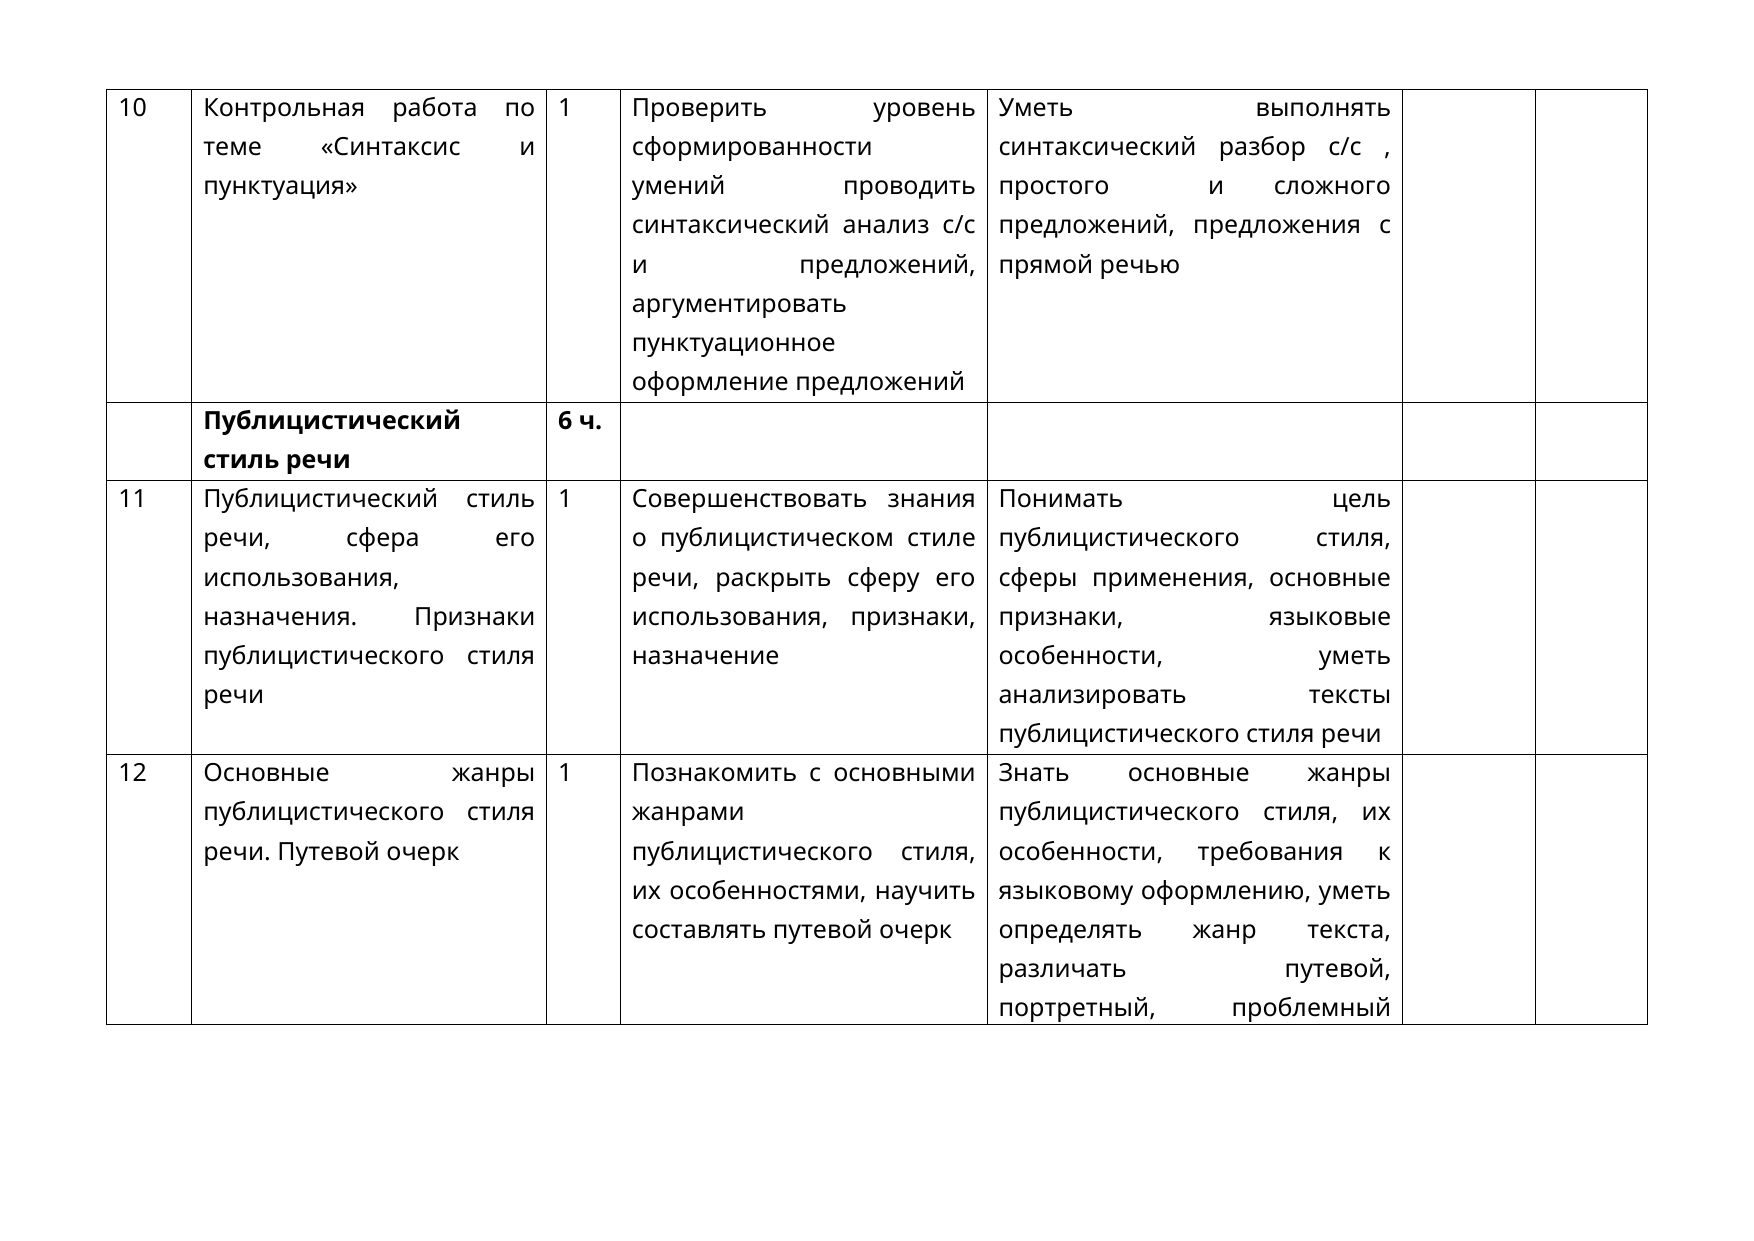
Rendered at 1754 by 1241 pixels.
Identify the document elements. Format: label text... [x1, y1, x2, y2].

table_cell Уметь выполнять синтаксический разбор с/с , простого и сложного предложений, предложения с прямой речью [988, 90, 1402, 402]
table_cell Публицистический стиль речи, сфера его использования, назначения. Признаки публицистического стиля речи [192, 481, 546, 754]
table_cell Контрольная работа по теме «Синтаксис и пунктуация» [192, 90, 546, 402]
table_cell [1403, 481, 1535, 754]
table_cell [1536, 403, 1647, 480]
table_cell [192, 755, 546, 1024]
table_cell [1536, 90, 1647, 402]
table_cell Понимать цель публицистического стиля, сферы применения, основные признаки, языковые особенности, уметь анализировать тексты публицистического стиля речи [988, 481, 1402, 754]
table_cell [1536, 755, 1647, 1024]
table_cell [1403, 755, 1535, 1024]
table_cell [1403, 403, 1535, 480]
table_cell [988, 755, 1402, 1024]
table_cell 1 [547, 90, 620, 402]
table_cell [107, 403, 191, 480]
table_cell 12 [107, 755, 191, 1024]
table_cell [988, 403, 1402, 480]
table_cell [1536, 481, 1647, 754]
table_cell 1 [547, 755, 620, 1024]
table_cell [621, 755, 987, 1024]
table_cell 11 [107, 481, 191, 754]
table_cell 6 ч. [547, 403, 620, 480]
table_cell 1 [547, 481, 620, 754]
table_cell Проверить уровень сформированности умений проводить синтаксический анализ с/с и предложений, аргументировать пунктуационное оформление предложений [621, 90, 987, 402]
table_cell Совершенствовать знания о публицистическом стиле речи, раскрыть сферу его использования, признаки, назначение [621, 481, 987, 754]
table_cell [1403, 90, 1535, 402]
table_cell [621, 403, 987, 480]
table_cell 10 [107, 90, 191, 402]
table_cell Публицистический стиль речи [192, 403, 546, 480]
